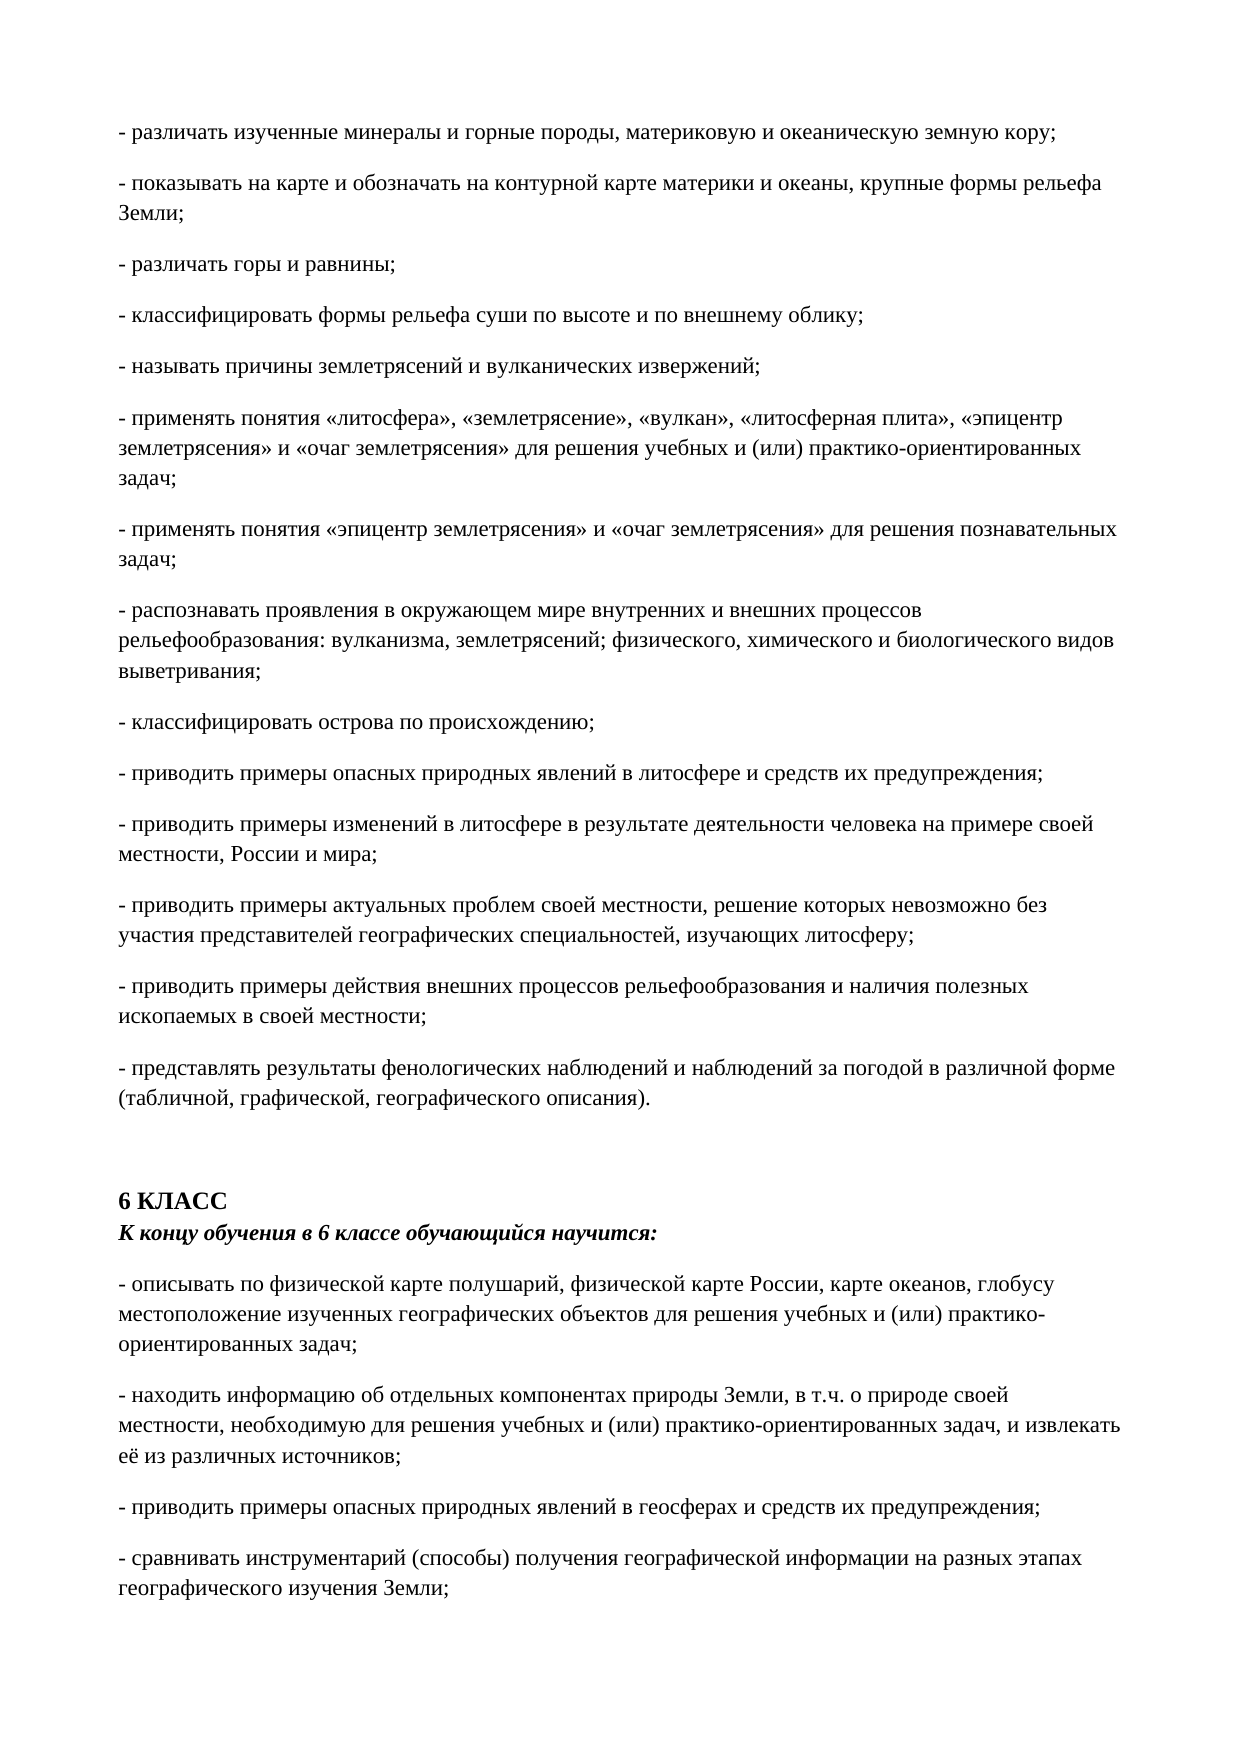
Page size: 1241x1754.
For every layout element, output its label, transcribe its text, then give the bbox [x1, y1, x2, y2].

text - применять понятия «эпицентр землетрясения» и «очаг землетрясения» для решения познавательных задач; [118, 515, 1122, 572]
text - приводить примеры изменений в литосфере в результате деятельности человека на примере своей местности, России и мира; [118, 810, 1122, 866]
text - сравнивать инструментарий (способы) получения географической информации на разных этапах географического изучения Земли; [118, 1544, 1122, 1600]
text - показывать на карте и обозначать на контурной карте материки и океаны, крупные формы рельефа Земли; [118, 169, 1122, 226]
text К концу обучения в 6 классе обучающийся научится: [118, 1219, 1122, 1245]
text - описывать по физической карте полушарий, физической карте России, карте океанов, глобусу местоположение изученных географических объектов для решения учебных и (или) практико-ориентированных задач; [118, 1270, 1122, 1357]
subtitle 6 КЛАСС [118, 1186, 1122, 1214]
text - приводить примеры актуальных проблем своей местности, решение которых невозможно без участия представителей географических специальностей, изучающих литосферу; [118, 891, 1122, 948]
text - представлять результаты фенологических наблюдений и наблюдений за погодой в различной форме (табличной, графической, географического описания). [118, 1053, 1122, 1110]
text - различать горы и равнины; [118, 250, 1122, 277]
text - называть причины землетрясений и вулканических извержений; [118, 352, 1122, 379]
text - приводить примеры действия внешних процессов рельефообразования и наличия полезных ископаемых в своей местности; [118, 972, 1122, 1029]
text - применять понятия «литосфера», «землетрясение», «вулкан», «литосферная плита», «эпицентр землетрясения» и «очаг землетрясения» для решения учебных и (или) практико-ориентированных задач; [118, 403, 1122, 490]
text - классифицировать острова по происхождению; [118, 708, 1122, 734]
text - приводить примеры опасных природных явлений в литосфере и средств их предупреждения; [118, 759, 1122, 785]
text - различать изученные минералы и горные породы, материковую и океаническую земную кору; [118, 118, 1122, 144]
text - распознавать проявления в окружающем мире внутренних и внешних процессов рельефообразования: вулканизма, землетрясений; физического, химического и биологического видов выветривания; [118, 596, 1122, 683]
text - находить информацию об отдельных компонентах природы Земли, в т.ч. о природе своей местности, необходимую для решения учебных и (или) практико-ориентированных задач, и извлекать её из различных источников; [118, 1381, 1122, 1468]
text - приводить примеры опасных природных явлений в геосферах и средств их предупреждения; [118, 1493, 1122, 1519]
text - классифицировать формы рельефа суши по высоте и по внешнему облику; [118, 301, 1122, 328]
